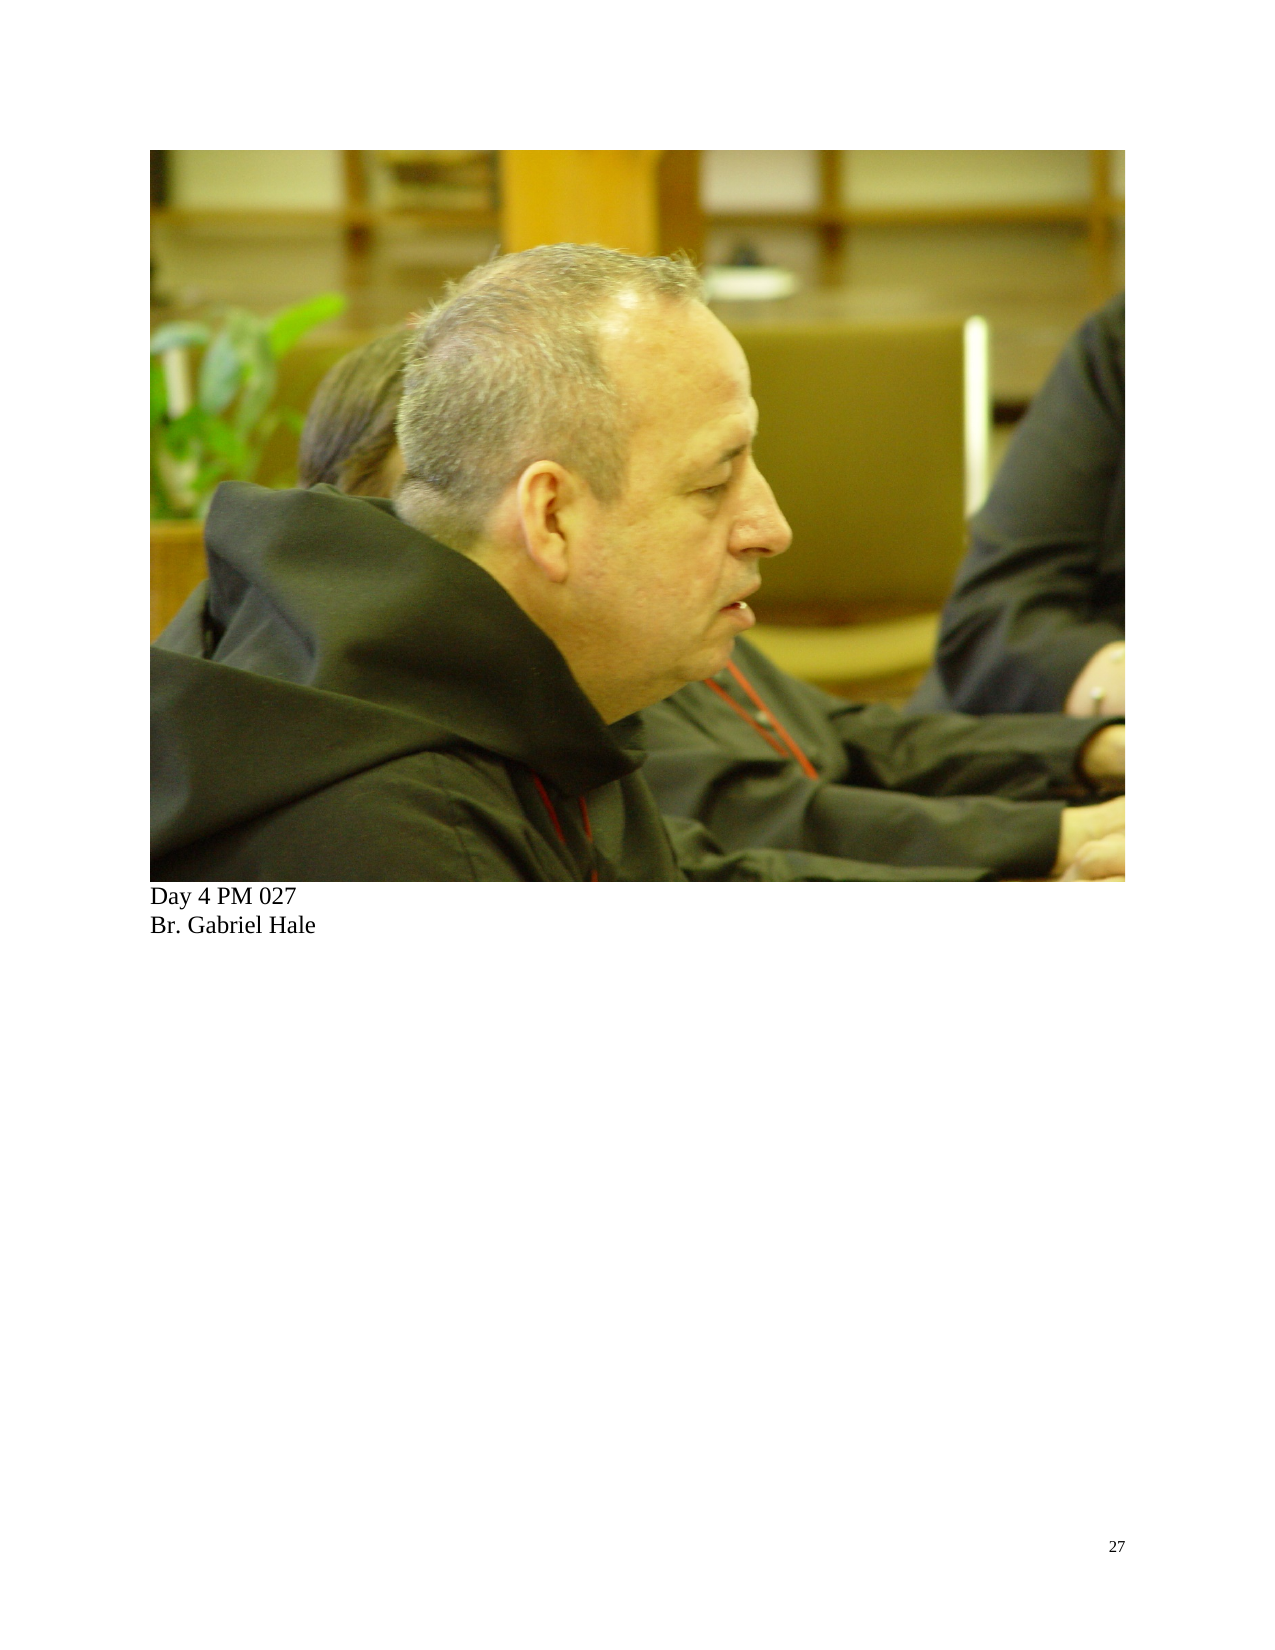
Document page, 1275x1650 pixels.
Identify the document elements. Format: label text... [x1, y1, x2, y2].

picture [150, 150, 1125, 882]
text Day 4 PM 027 [150, 882, 1125, 910]
text Br. Gabriel Hale [150, 910, 1125, 939]
